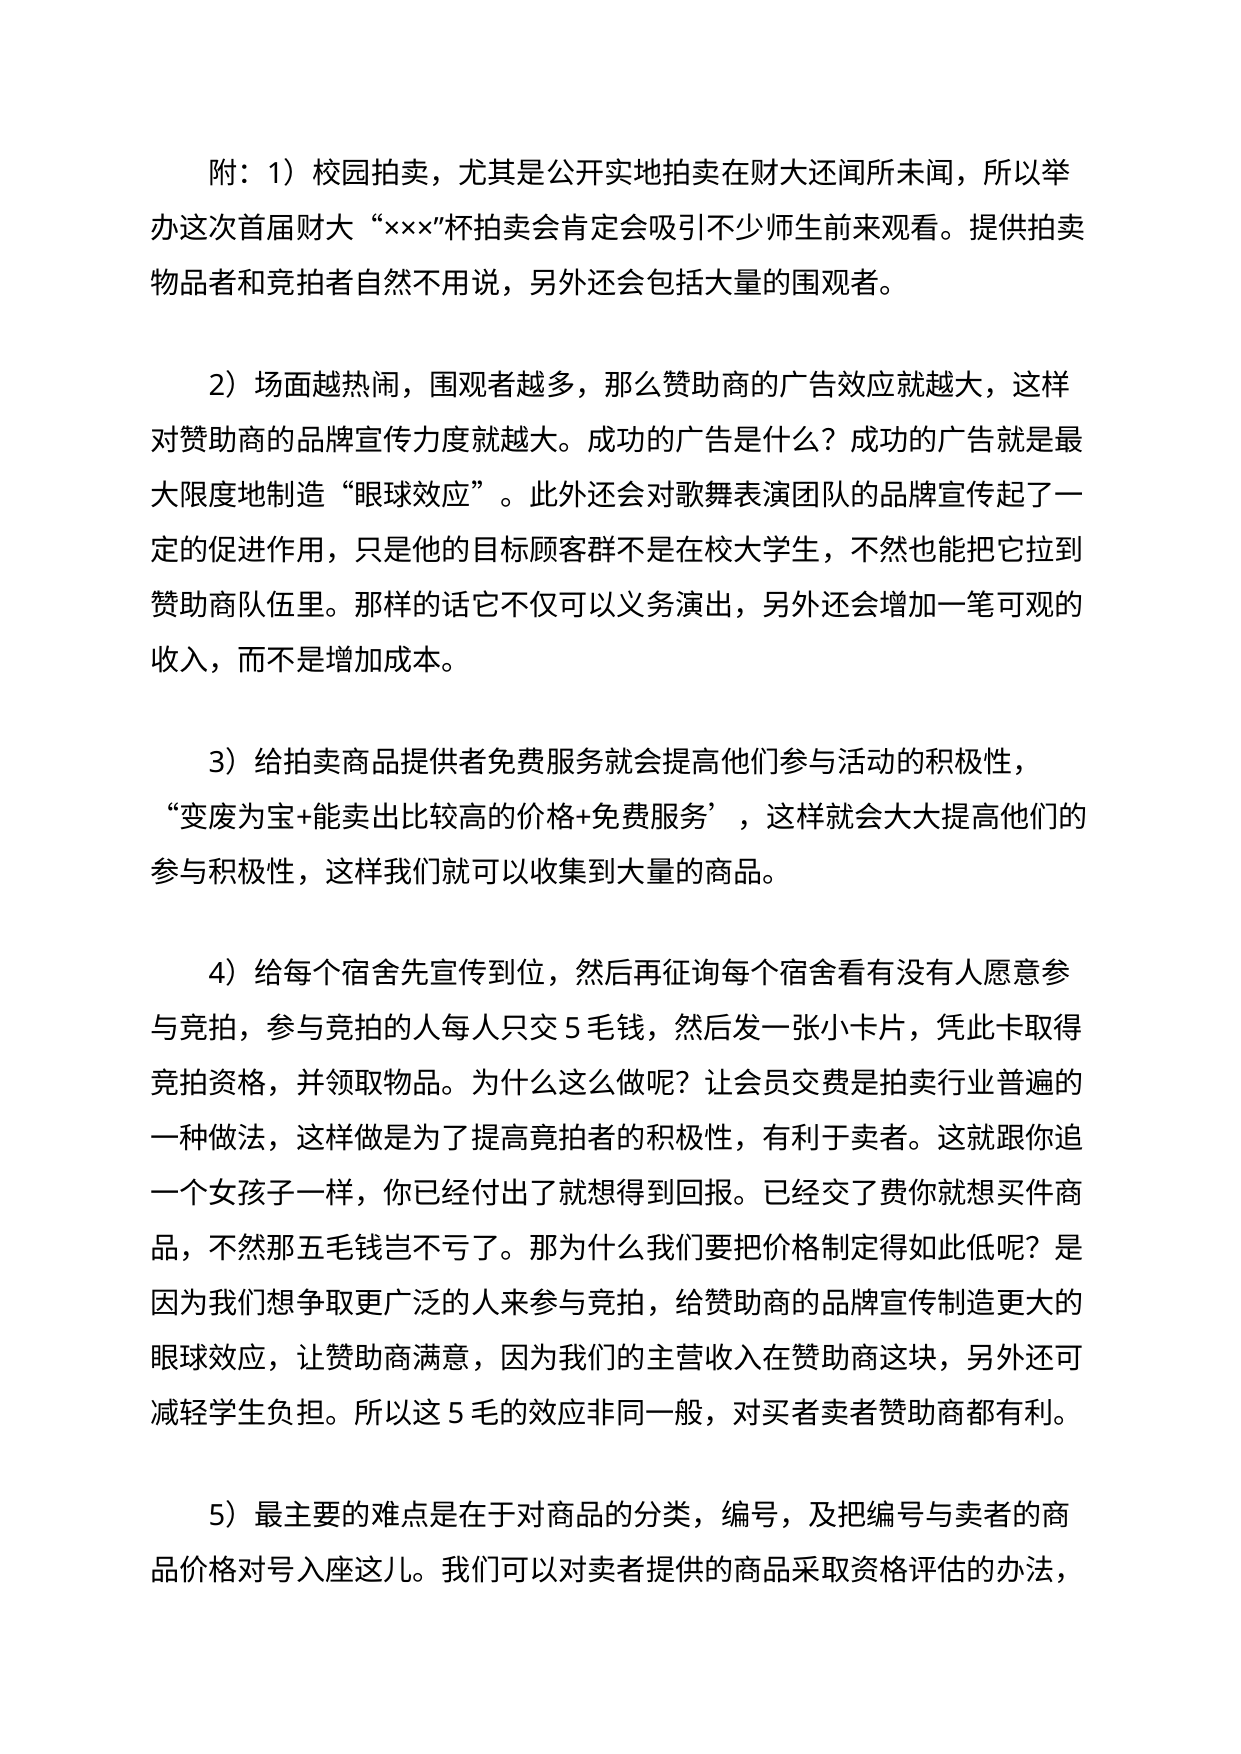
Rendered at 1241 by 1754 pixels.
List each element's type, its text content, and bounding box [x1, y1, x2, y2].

text 4）给每个宿舍先宣传到位，然后再征询每个宿舍看有没有人愿意参与竞拍，参与竞拍的人每人只交5毛钱，然后发一张小卡片，凭此卡取得竞拍资格，并领取物品。为什么这么做呢？让会员交费是拍卖行业普遍的一种做法，这样做是为了提高竟拍者的积极性，有利于卖者。这就跟你追一个女孩子一样，你已经付出了就想得到回报。已经交了费你就想买件商品，不然那五毛钱岂不亏了。那为什么我们要把价格制定得如此低呢？是因为我们想争取更广泛的人来参与竞拍，给赞助商的品牌宣传制造更大的眼球效应，让赞助商满意，因为我们的主营收入在赞助商这块，另外还可减轻学生负担。所以这5毛的效应非同一般，对买者卖者赞助商都有利。 [150, 950, 1090, 1432]
text 3）给拍卖商品提供者免费服务就会提高他们参与活动的积极性，“变废为宝+能卖出比较高的价格+免费服务’，这样就会大大提高他们的参与积极性，这样我们就可以收集到大量的商品。 [150, 738, 1090, 890]
text 附：1）校园拍卖，尤其是公开实地拍卖在财大还闻所未闻，所以举办这次首届财大“×××”杯拍卖会肯定会吸引不少师生前来观看。提供拍卖物品者和竞拍者自然不用说，另外还会包括大量的围观者。 [150, 150, 1090, 302]
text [150, 1491, 1090, 1588]
text 2）场面越热闹，围观者越多，那么赞助商的广告效应就越大，这样对赞助商的品牌宣传力度就越大。成功的广告是什么？成功的广告就是最大限度地制造“眼球效应”。此外还会对歌舞表演团队的品牌宣传起了一定的促进作用，只是他的目标顾客群不是在校大学生，不然也能把它拉到赞助商队伍里。那样的话它不仅可以义务演出，另外还会增加一笔可观的收入，而不是增加成本。 [150, 362, 1090, 679]
